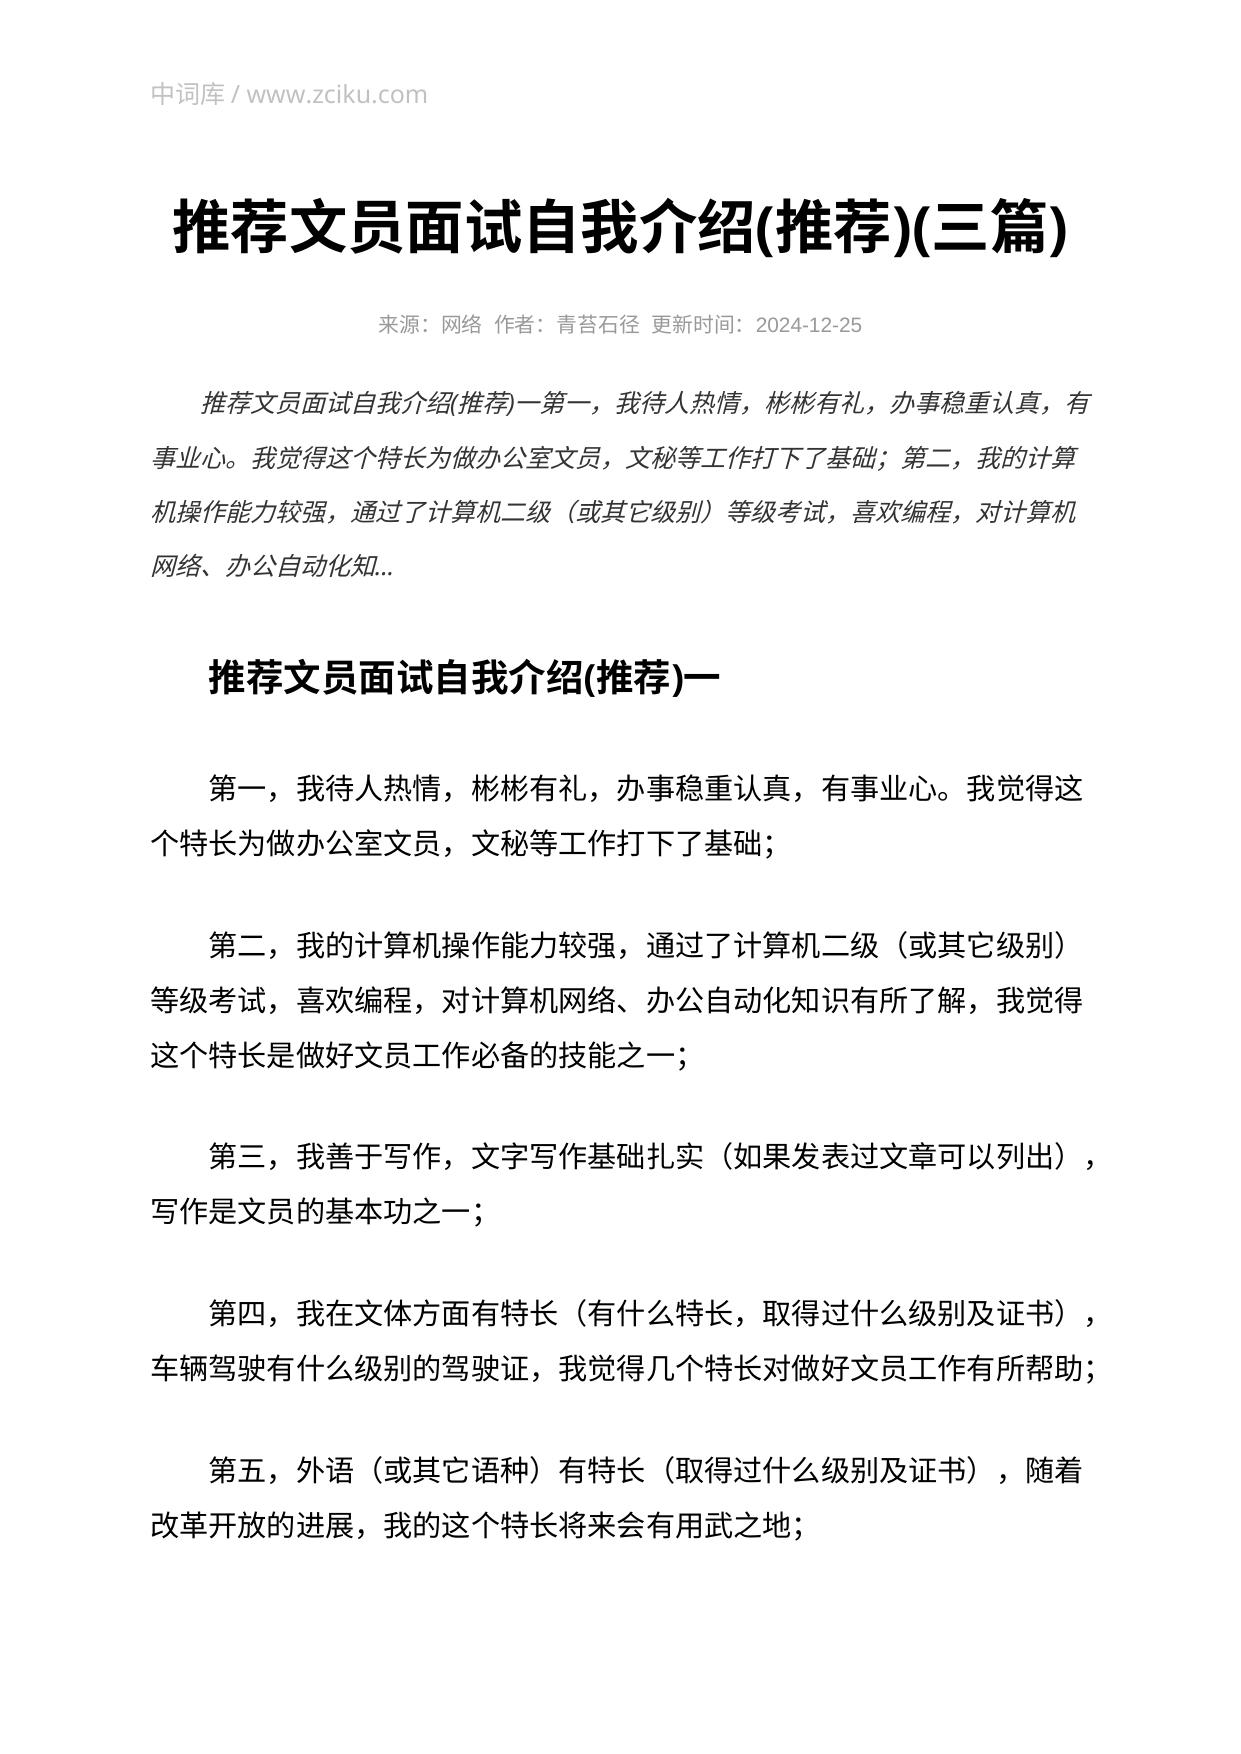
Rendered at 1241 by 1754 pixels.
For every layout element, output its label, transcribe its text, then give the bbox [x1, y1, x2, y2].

text 第二，我的计算机操作能力较强，通过了计算机二级（或其它级别）等级考试，喜欢编程，对计算机网络、办公自动化知识有所了解，我觉得这个特长是做好文员工作必备的技能之一； [150, 922, 1090, 1074]
text 第三，我善于写作，文字写作基础扎实（如果发表过文章可以列出），写作是文员的基本功之一； [150, 1134, 1090, 1231]
text 来源：网络 作者：青苔石径 更新时间：2024-12-25 [150, 313, 1090, 337]
text 第四，我在文体方面有特长（有什么特长，取得过什么级别及证书），车辆驾驶有什么级别的驾驶证，我觉得几个特长对做好文员工作有所帮助； [150, 1291, 1090, 1388]
subtitle 推荐文员面试自我介绍(推荐)(三篇) [150, 181, 1090, 266]
text 推荐文员面试自我介绍(推荐)一 [150, 648, 1090, 703]
text 第五，外语（或其它语种）有特长（取得过什么级别及证书），随着改革开放的进展，我的这个特长将来会有用武之地； [150, 1447, 1090, 1544]
text 推荐文员面试自我介绍(推荐)一第一，我待人热情，彬彬有礼，办事稳重认真，有事业心。我觉得这个特长为做办公室文员，文秘等工作打下了基础；第二，我的计算机操作能力较强，通过了计算机二级（或其它级别）等级考试，喜欢编程，对计算机网络、办公自动化知... [150, 384, 1090, 583]
text 第一，我待人热情，彬彬有礼，办事稳重认真，有事业心。我觉得这个特长为做办公室文员，文秘等工作打下了基础； [150, 766, 1090, 863]
